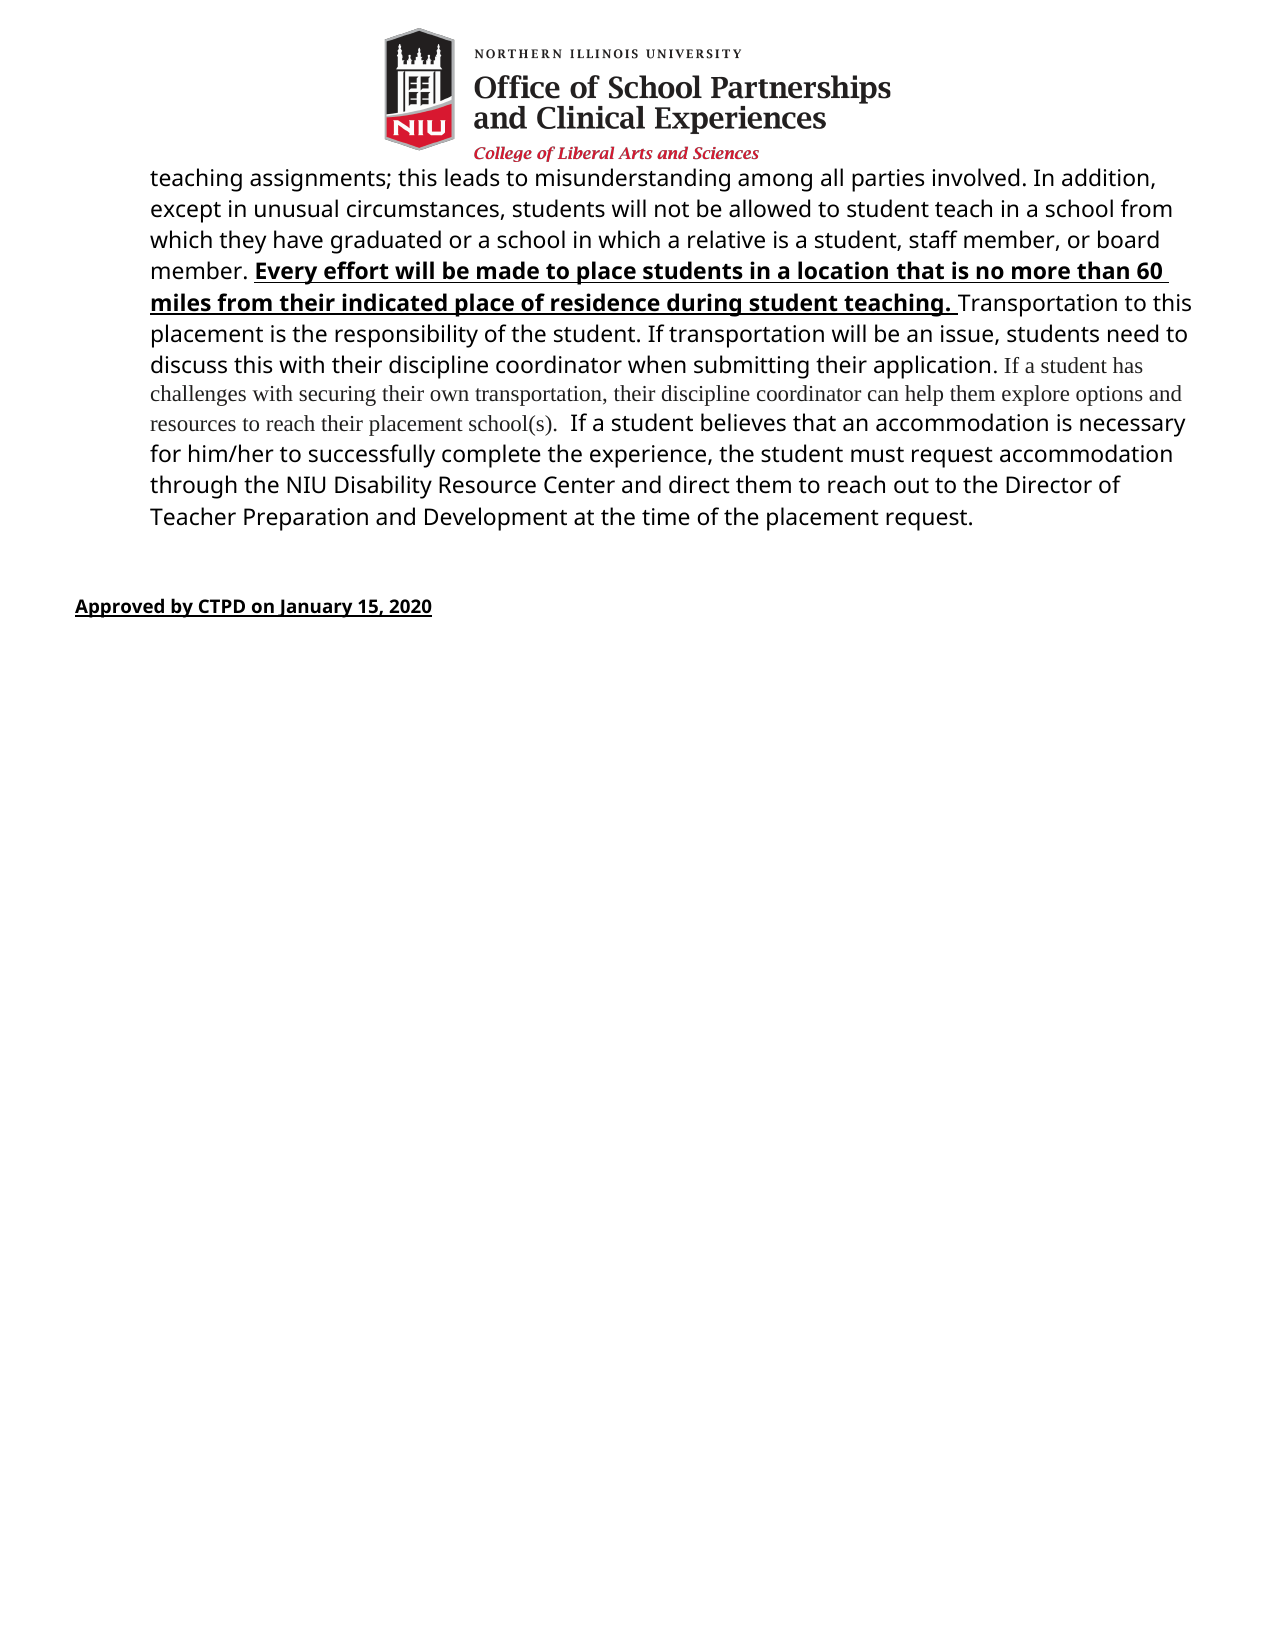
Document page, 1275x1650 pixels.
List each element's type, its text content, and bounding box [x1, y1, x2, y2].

text Approved by CTPD on January 15, 2020 [75, 593, 1200, 619]
picture [384, 28, 891, 162]
